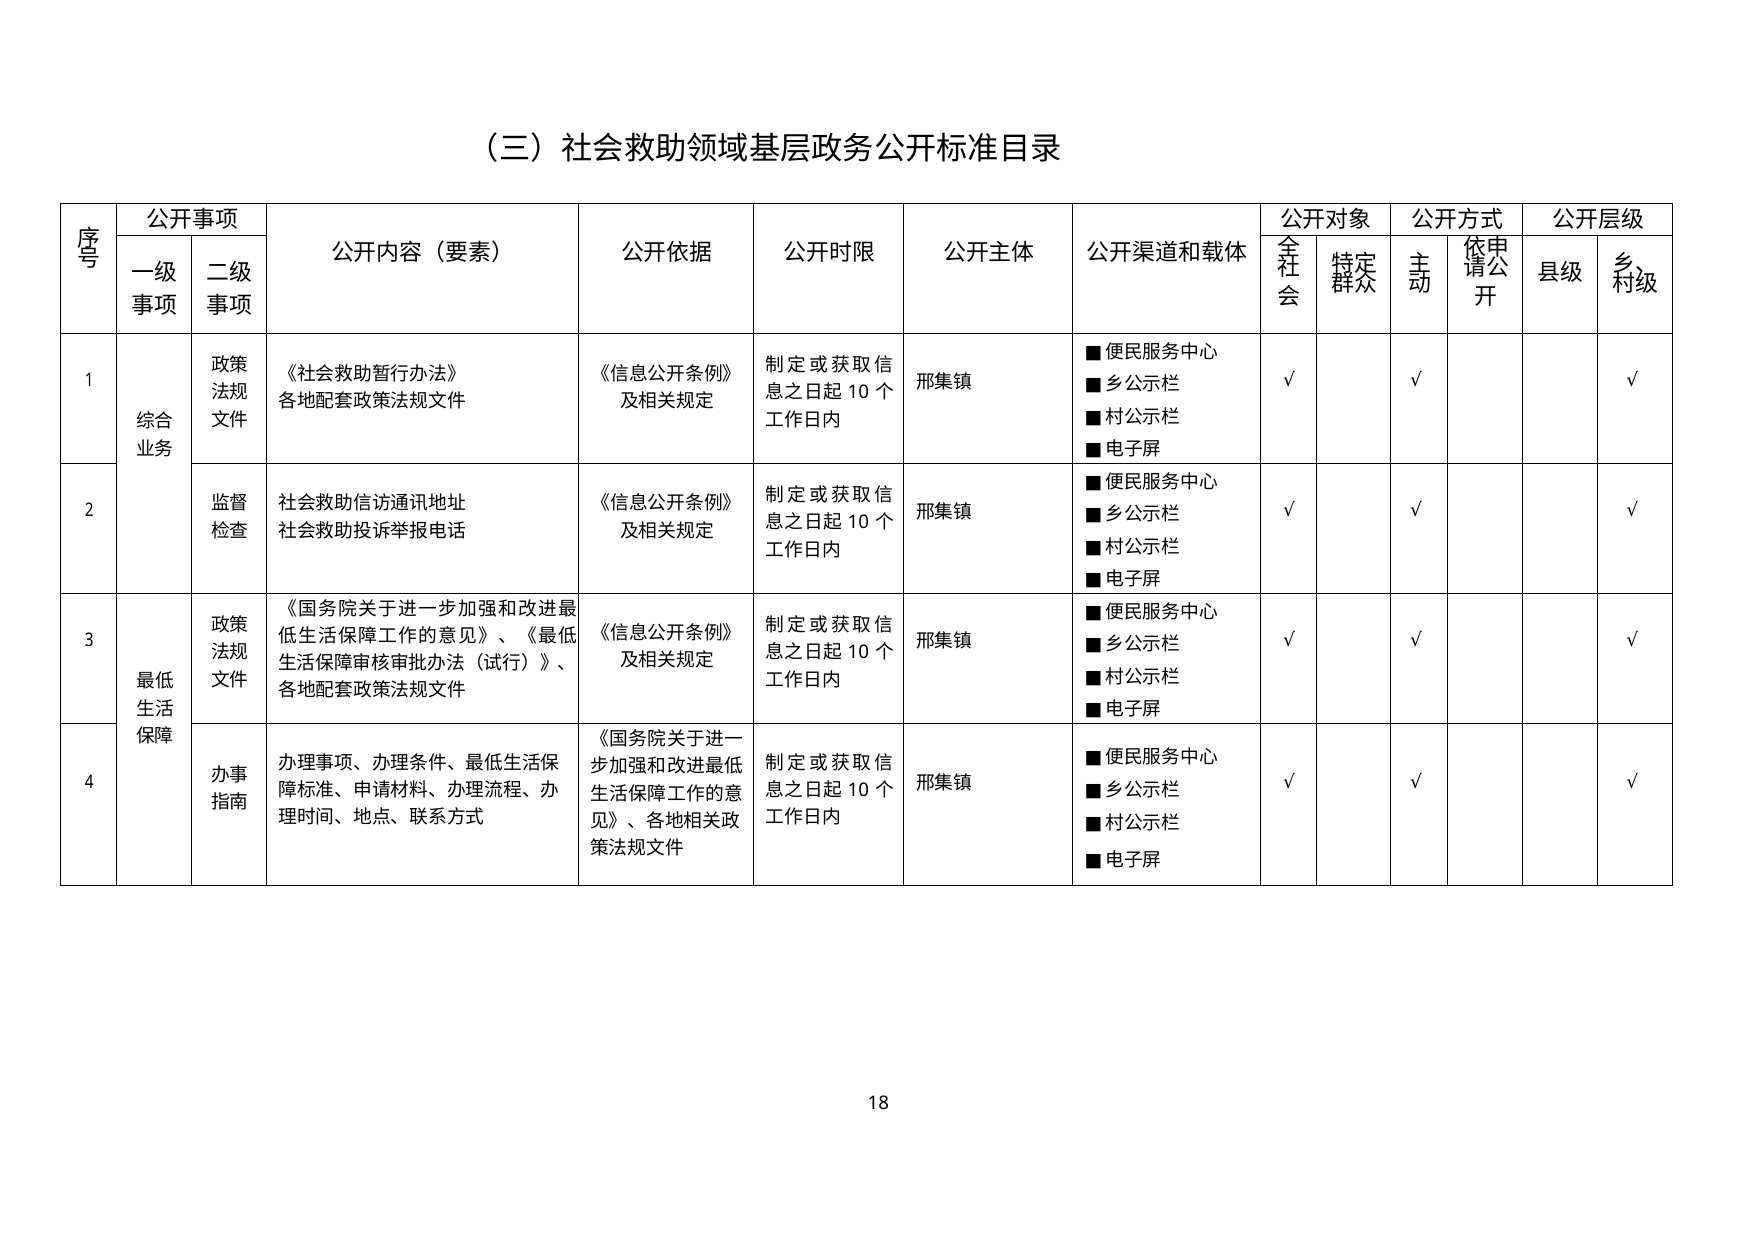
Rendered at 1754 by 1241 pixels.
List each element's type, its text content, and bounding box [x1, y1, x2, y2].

table_cell √ [1391, 724, 1447, 885]
table_cell 办事指南 [192, 724, 266, 885]
table_header 公开方式 [1391, 204, 1522, 235]
table_cell 《信息公开条例》及相关规定 [579, 594, 753, 722]
table_header 公开内容（要素） [267, 204, 578, 332]
table_cell 3 [61, 594, 116, 722]
table_cell 制定或获取信息之日起 10 个工作日内 [754, 724, 903, 885]
table_cell √ [1261, 594, 1316, 722]
table_cell [1448, 464, 1522, 592]
table_cell 2 [61, 464, 116, 592]
table_cell [1317, 334, 1390, 462]
table_cell 4 [61, 724, 116, 885]
table_header 序号 [61, 204, 116, 332]
table_cell 便民服务中心 乡公示栏 村公示栏 电子屏 [1073, 334, 1260, 462]
table_cell 办理事项、办理条件、最低生活保障标准、申请材料、办理流程、办理时间、地点、联系方式 [267, 724, 578, 885]
table_cell [1448, 594, 1522, 722]
table_cell 邢集镇 [904, 594, 1072, 722]
table_cell 制定或获取信息之日起 10 个工作日内 [754, 594, 903, 722]
table_cell √ [1261, 724, 1316, 885]
table_header 公开主体 [904, 204, 1072, 332]
table_cell [1317, 724, 1390, 885]
table_header 公开对象 [1261, 204, 1390, 235]
table_cell 监督检查 [192, 464, 266, 592]
table_cell 主动 [1391, 236, 1447, 332]
table_cell 便民服务中心 乡公示栏 村公示栏 电子屏 [1073, 724, 1260, 885]
table_cell 特定群众 [1317, 236, 1390, 332]
table_cell √ [1261, 464, 1316, 592]
table_cell 《社会救助暂行办法》各地配套政策法规文件 [267, 334, 578, 462]
table_cell 一级事项 [117, 236, 191, 332]
table_cell 二级事项 [192, 236, 266, 332]
table_cell [1317, 464, 1390, 592]
table_cell [1523, 594, 1597, 722]
table_cell 邢集镇 [904, 464, 1072, 592]
table_cell 《国务院关于进一步加强和改进最低生活保障工作的意见》、各地相关政 策法规文件 [579, 724, 753, 885]
table_cell 制定或获取信息之日起 10 个工作日内 [754, 334, 903, 462]
table_header 公开依据 [579, 204, 753, 332]
table_cell 1 [61, 334, 116, 462]
table_cell √ [1598, 724, 1672, 885]
table_header 公开事项 [117, 204, 266, 235]
table_cell 依申请公 开 [1448, 236, 1522, 332]
table_cell 邢集镇 [904, 724, 1072, 885]
table_cell 县级 [1523, 236, 1597, 332]
table_cell 便民服务中心 乡公示栏 村公示栏 电子屏 [1073, 594, 1260, 722]
table_cell √ [1598, 594, 1672, 722]
table_header 公开层级 [1523, 204, 1672, 235]
subtitle （三）社会救助领域基层政务公开标准目录 [35, 114, 1331, 171]
table_cell 乡、村级 [1598, 236, 1672, 332]
table_cell [1523, 464, 1597, 592]
table_cell √ [1261, 334, 1316, 462]
table_cell 制定或获取信息之日起 10 个工作日内 [754, 464, 903, 592]
table_cell [1317, 594, 1390, 722]
table_cell 邢集镇 [904, 334, 1072, 462]
table_cell [1523, 724, 1597, 885]
table_header 公开时限 [754, 204, 903, 332]
table_cell 社会救助信访通讯地址社会救助投诉举报电话 [267, 464, 578, 592]
table_cell 全社 会 [1261, 236, 1316, 332]
table_cell [1448, 334, 1522, 462]
table_cell √ [1598, 334, 1672, 462]
table_cell 综合业务 [117, 334, 191, 592]
table_cell 最低生活保障 [117, 594, 191, 885]
table_cell √ [1391, 594, 1447, 722]
table_cell 《信息公开条例》及相关规定 [579, 464, 753, 592]
table_cell √ [1598, 464, 1672, 592]
table_cell 《国务院关于进一步加强和改进最低生活保障工作的意见》、《最低生活保障审核审批办法（试行）》、 各地配套政策法规文件 [267, 594, 578, 722]
table_cell 《信息公开条例》及相关规定 [579, 334, 753, 462]
table_cell √ [1391, 464, 1447, 592]
table_cell 便民服务中心 乡公示栏 村公示栏 电子屏 [1073, 464, 1260, 592]
table_cell √ [1391, 334, 1447, 462]
table_header 公开渠道和载体 [1073, 204, 1260, 332]
table_cell [1448, 724, 1522, 885]
table_cell 政策法规文件 [192, 334, 266, 462]
table_cell 政策法规文件 [192, 594, 266, 722]
table_cell [1523, 334, 1597, 462]
